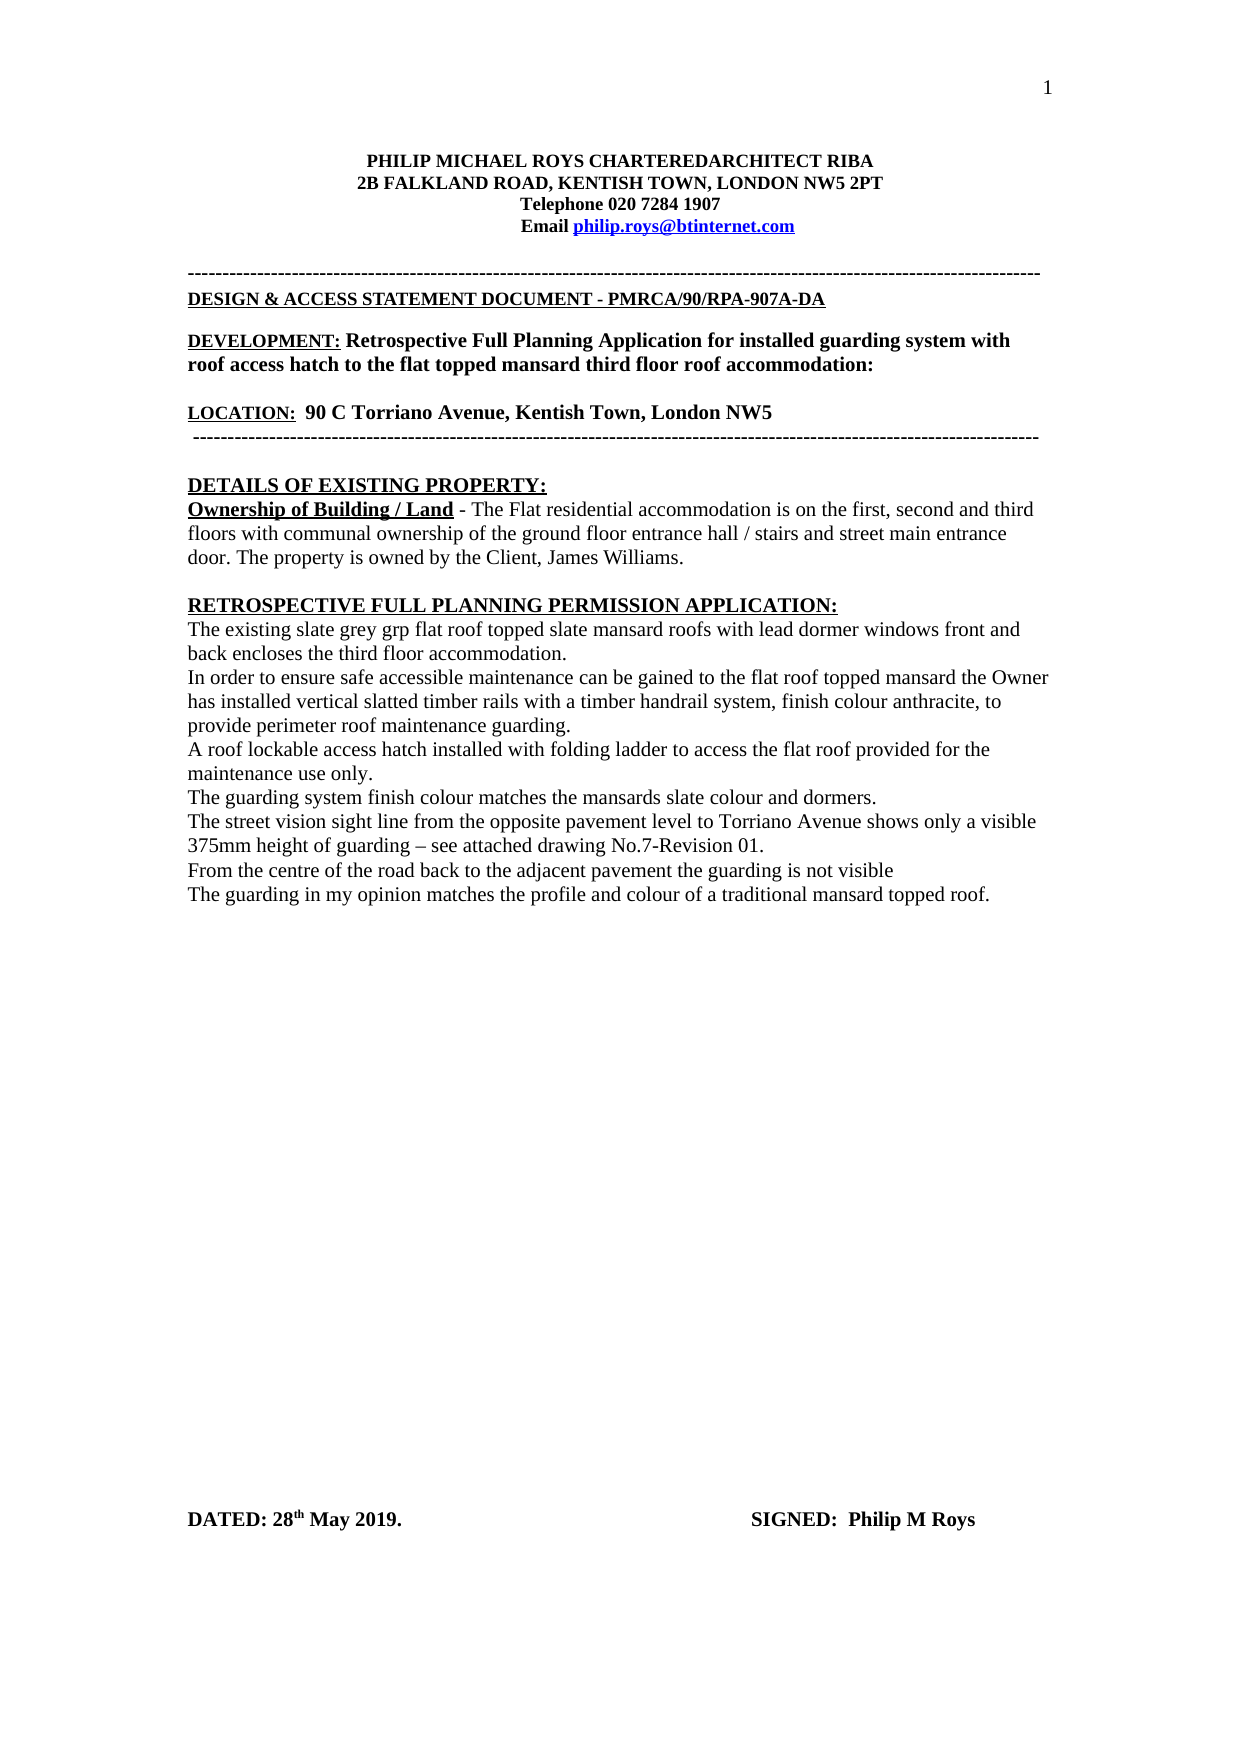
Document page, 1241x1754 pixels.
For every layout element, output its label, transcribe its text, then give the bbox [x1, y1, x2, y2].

subtitle Telephone 020 7284 1907 [187, 193, 1053, 215]
text Ownership of Building / Land - The Flat residential accommodation is on the first, second and third floors with communal ownership of the ground floor entrance hall / stairs and street main entrance door. The property is owned by the Client, James Williams. [187, 497, 1053, 569]
text RETROSPECTIVE FULL PLANNING PERMISSION APPLICATION: [187, 593, 1053, 617]
text Design & ACCESS STATEMENT DOCUMENT - PMRCA/90/RPA-907A-DA [187, 284, 1053, 309]
text DEVELOPMENT: Retrospective Full Planning Application for installed guarding system with roof access hatch to the flat topped mansard third floor roof accommodation: [187, 328, 1053, 376]
text In order to ensure safe accessible maintenance can be gained to the flat roof topped mansard the Owner has installed vertical slatted timber rails with a timber handrail system, finish colour anthracite, to provide perimeter roof maintenance guarding. [187, 665, 1053, 737]
text The guarding system finish colour matches the mansards slate colour and dormers. [187, 785, 1053, 809]
text The street vision sight line from the opposite pavement level to Torriano Avenue shows only a visible 375mm height of guarding – see attached drawing No.7-Revision 01. [187, 809, 1053, 857]
text DATED: 28th May 2019. SIGNED: Philip M Roys [187, 1507, 1053, 1531]
subtitle Email philip.roys@btinternet.com [187, 215, 1053, 236]
text The existing slate grey grp flat roof topped slate mansard roofs with lead dormer windows front and back encloses the third floor accommodation. [187, 617, 1053, 665]
text DETAILS OF EXISTING PROPERTY: [187, 472, 1053, 497]
subtitle PHILIP MICHAEL ROYS CHARTEREDARCHITECT RIBA [187, 150, 1053, 172]
text --------------------------------------------------------------------------------------------------------------------------- [187, 260, 1053, 284]
text A roof lockable access hatch installed with folding ladder to access the flat roof provided for the maintenance use only. [187, 737, 1053, 785]
text From the centre of the road back to the adjacent pavement the guarding is not visible [187, 857, 1053, 882]
text The guarding in my opinion matches the profile and colour of a traditional mansard topped roof. [187, 882, 1053, 906]
text -------------------------------------------------------------------------------------------------------------------------- [187, 424, 1053, 448]
text LOCATION: 90 C Torriano Avenue, Kentish Town, London NW5 [187, 400, 1053, 424]
subtitle 2B FALKLAND ROAD, KENTISH TOWN, LONDON NW5 2PT [187, 172, 1053, 193]
